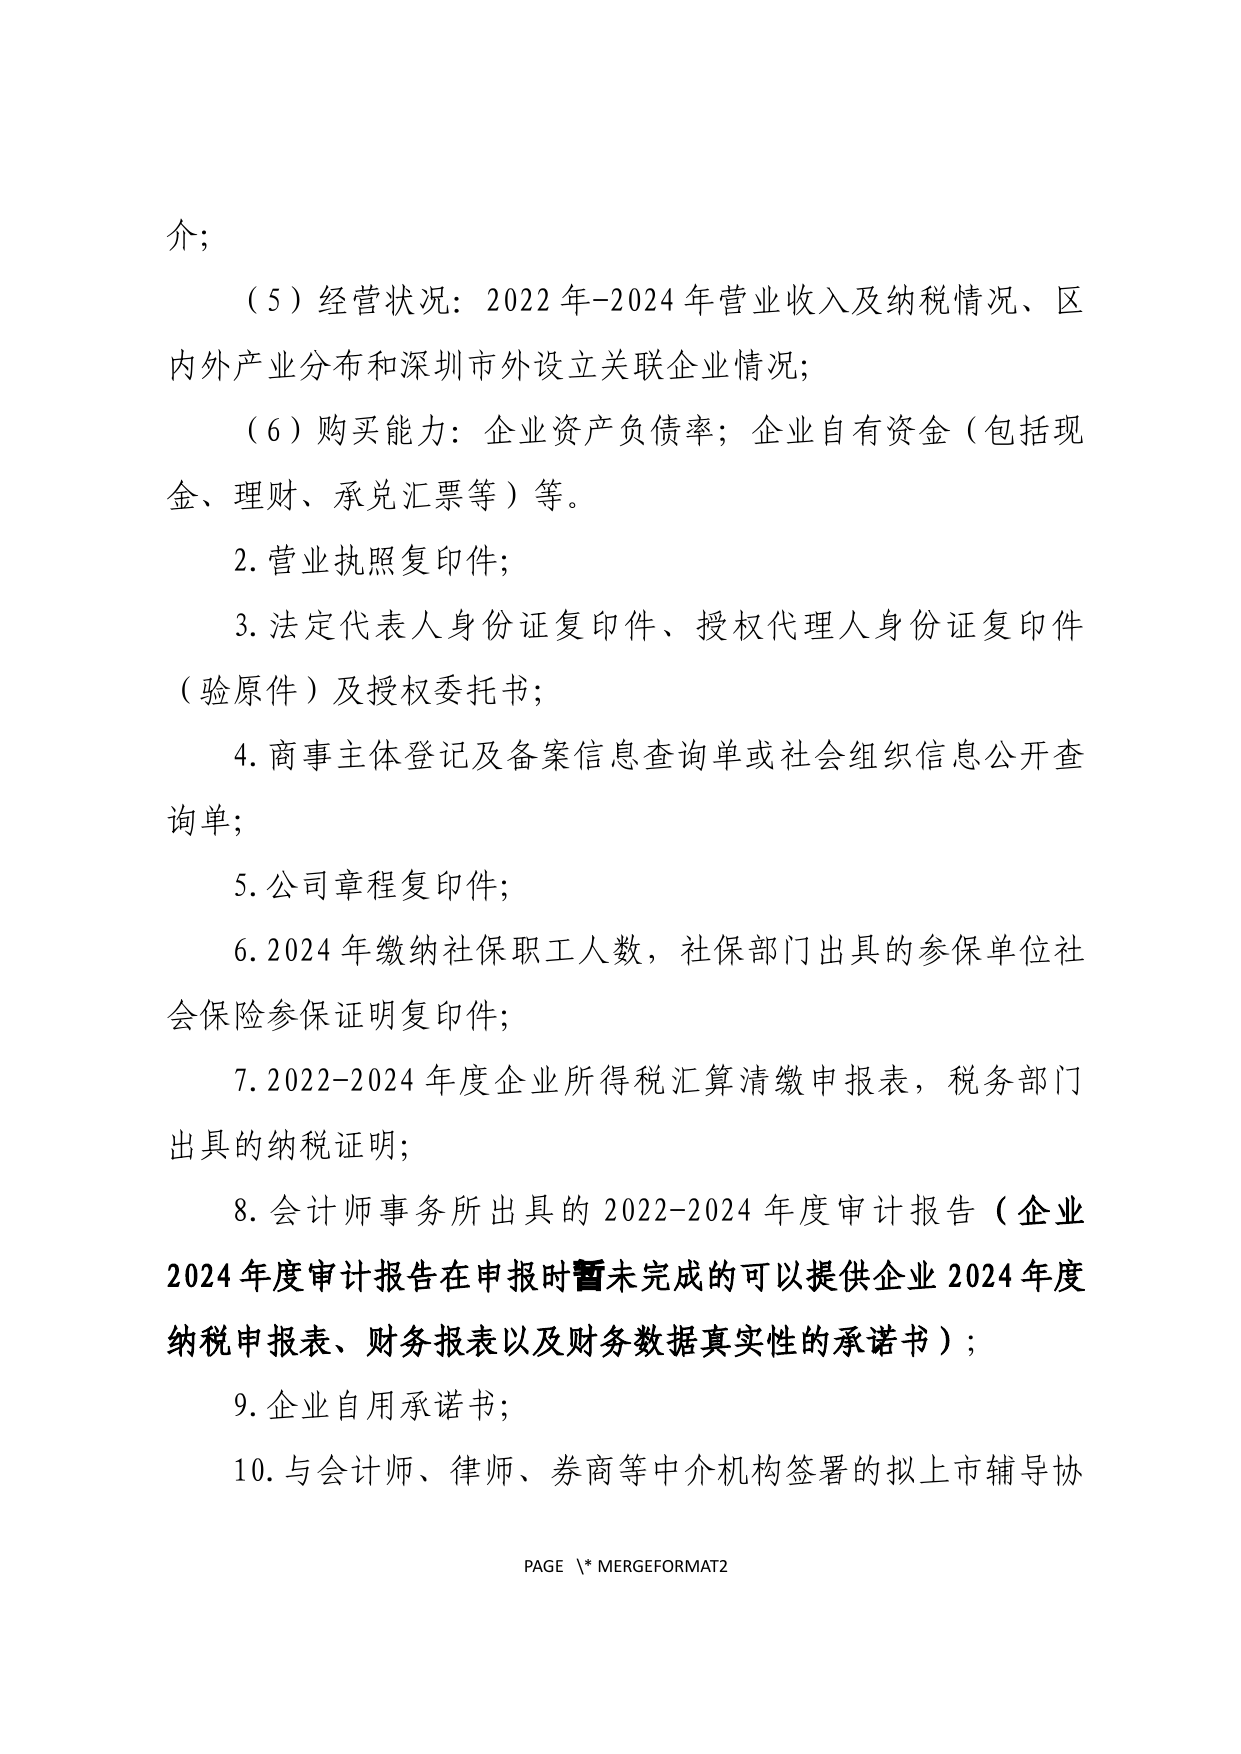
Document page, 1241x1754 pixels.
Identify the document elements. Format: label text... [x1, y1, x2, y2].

text 7.2022-2024年度企业所得税汇算清缴申报表，税务部门出具的纳税证明； [165, 1046, 1087, 1176]
text 3.法定代表人身份证复印件、授权代理人身份证复印件（验原件）及授权委托书； [165, 591, 1087, 721]
text 2.营业执照复印件； [165, 526, 1087, 591]
text （5）经营状况：2022年-2024年营业收入及纳税情况、区内外产业分布和深圳市外设立关联企业情况； [165, 266, 1087, 396]
text 5.公司章程复印件； [165, 851, 1087, 916]
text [165, 1436, 1087, 1501]
text 4.商事主体登记及备案信息查询单或社会组织信息公开查询单； [165, 721, 1087, 851]
text （6）购买能力：企业资产负债率；企业自有资金（包括现金、理财、承兑汇票等）等。 [165, 396, 1087, 526]
text 8.会计师事务所出具的2022-2024年度审计报告（企业2024年度审计报告在申报时暂未完成的可以提供企业2024年度纳税申报表、财务报表以及财务数据真实性的承诺书）； [165, 1176, 1087, 1371]
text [165, 201, 1087, 266]
text 9.企业自用承诺书； [165, 1371, 1087, 1436]
text 6.2024年缴纳社保职工人数，社保部门出具的参保单位社会保险参保证明复印件； [165, 916, 1087, 1046]
